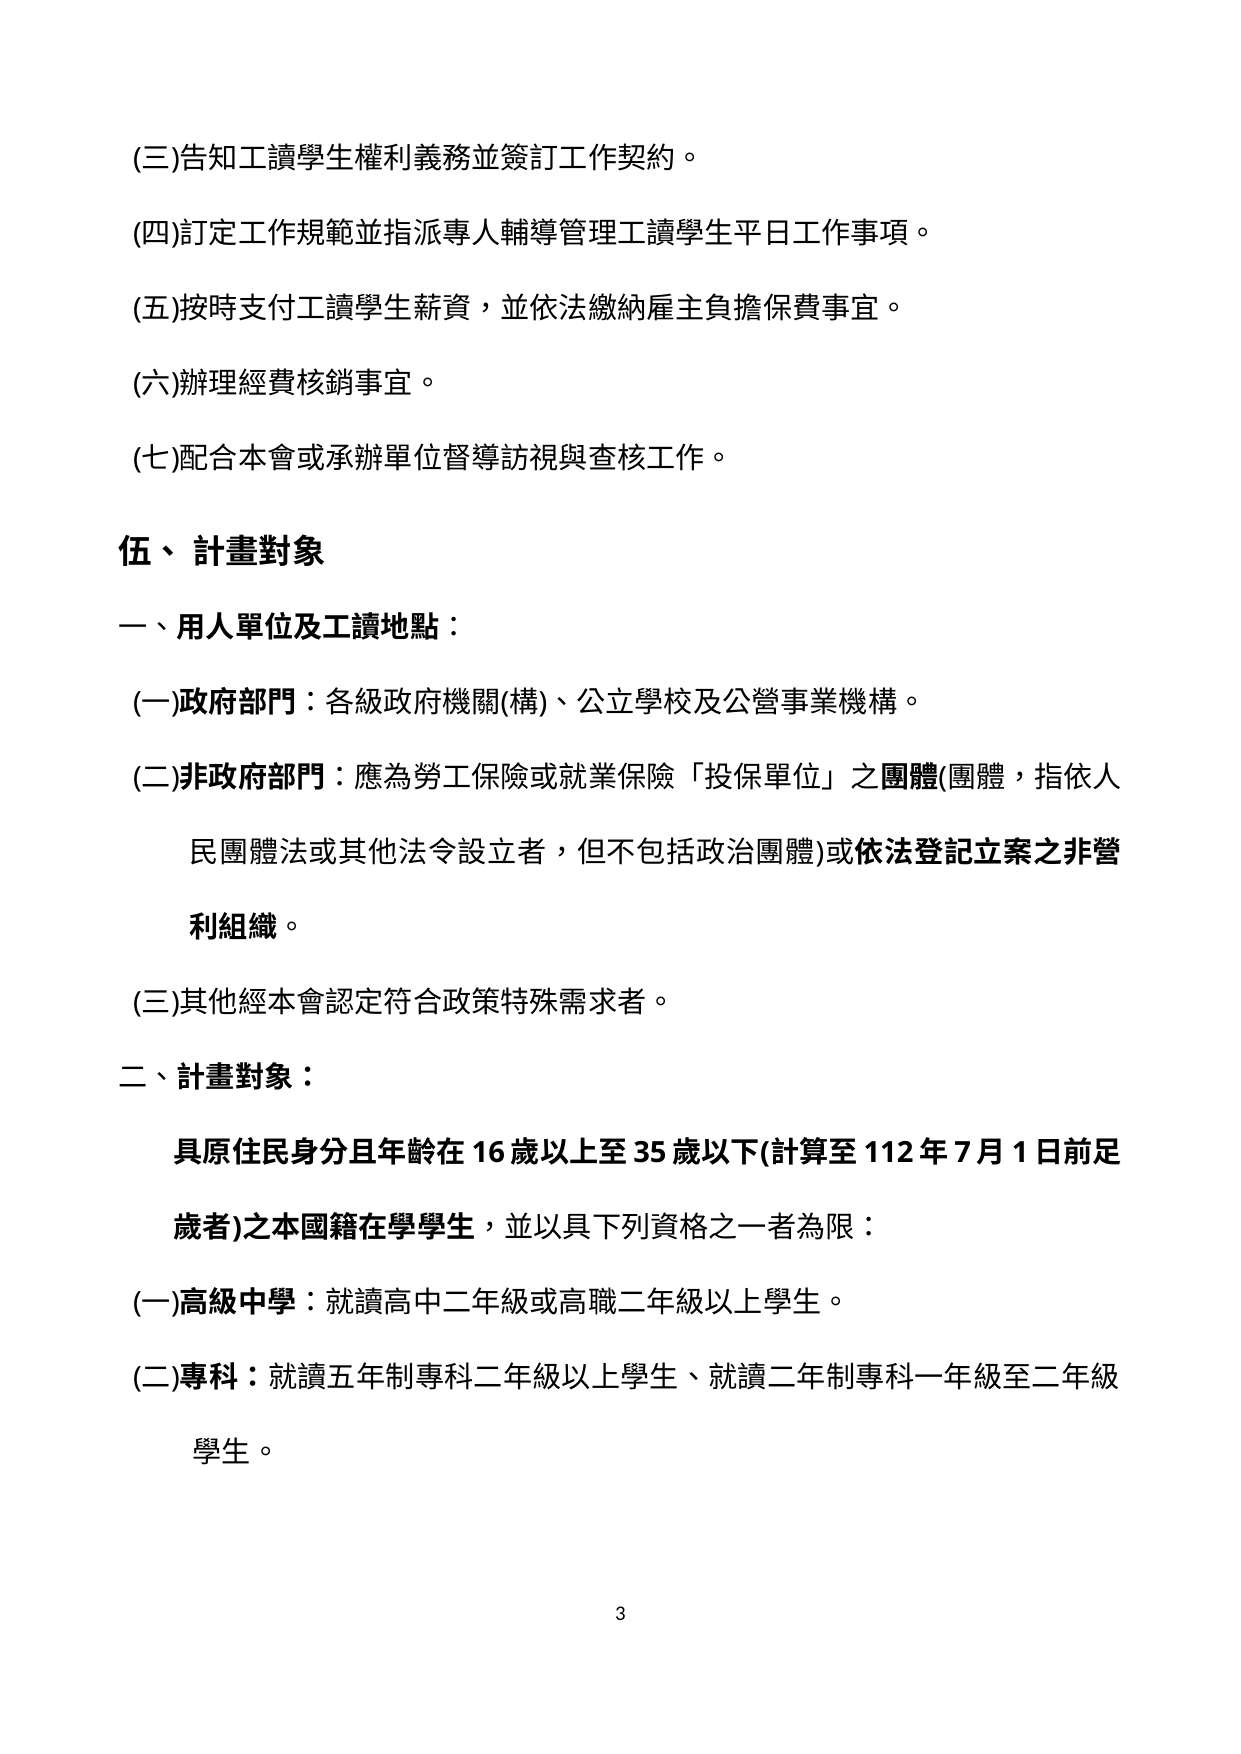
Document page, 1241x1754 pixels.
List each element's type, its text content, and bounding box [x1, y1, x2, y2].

text 具原住民身分且年齡在16歲以上至35歲以下(計算至112年7月1日前足歲者)之本國籍在學學生，並以具下列資格之一者為限： [173, 1112, 1122, 1262]
list 計畫對象： [118, 1037, 1122, 1112]
list 非政府部門：應為勞工保險或就業保險「投保單位」之團體(團體，指依人民團體法或其他法令設立者，但不包括政治團體)或依法登記立案之非營利組織。 [133, 737, 1122, 962]
list 配合本會或承辦單位督導訪視與查核工作。 [133, 418, 1122, 493]
list 按時支付工讀學生薪資，並依法繳納雇主負擔保費事宜。 [133, 268, 1122, 343]
list 辦理經費核銷事宜。 [133, 343, 1122, 418]
list 專科：就讀五年制專科二年級以上學生、就讀二年制專科一年級至二年級學生。 [133, 1337, 1122, 1487]
list 計畫對象 [118, 512, 1122, 587]
list 訂定工作規範並指派專人輔導管理工讀學生平日工作事項。 [133, 193, 1122, 268]
list 政府部門：各級政府機關(構)、公立學校及公營事業機構。 [133, 662, 1122, 737]
list 用人單位及工讀地點： [118, 587, 1122, 662]
list 高級中學：就讀高中二年級或高職二年級以上學生。 [133, 1262, 1122, 1337]
list 其他經本會認定符合政策特殊需求者。 [133, 962, 1122, 1037]
list 告知工讀學生權利義務並簽訂工作契約。 [133, 118, 1122, 193]
